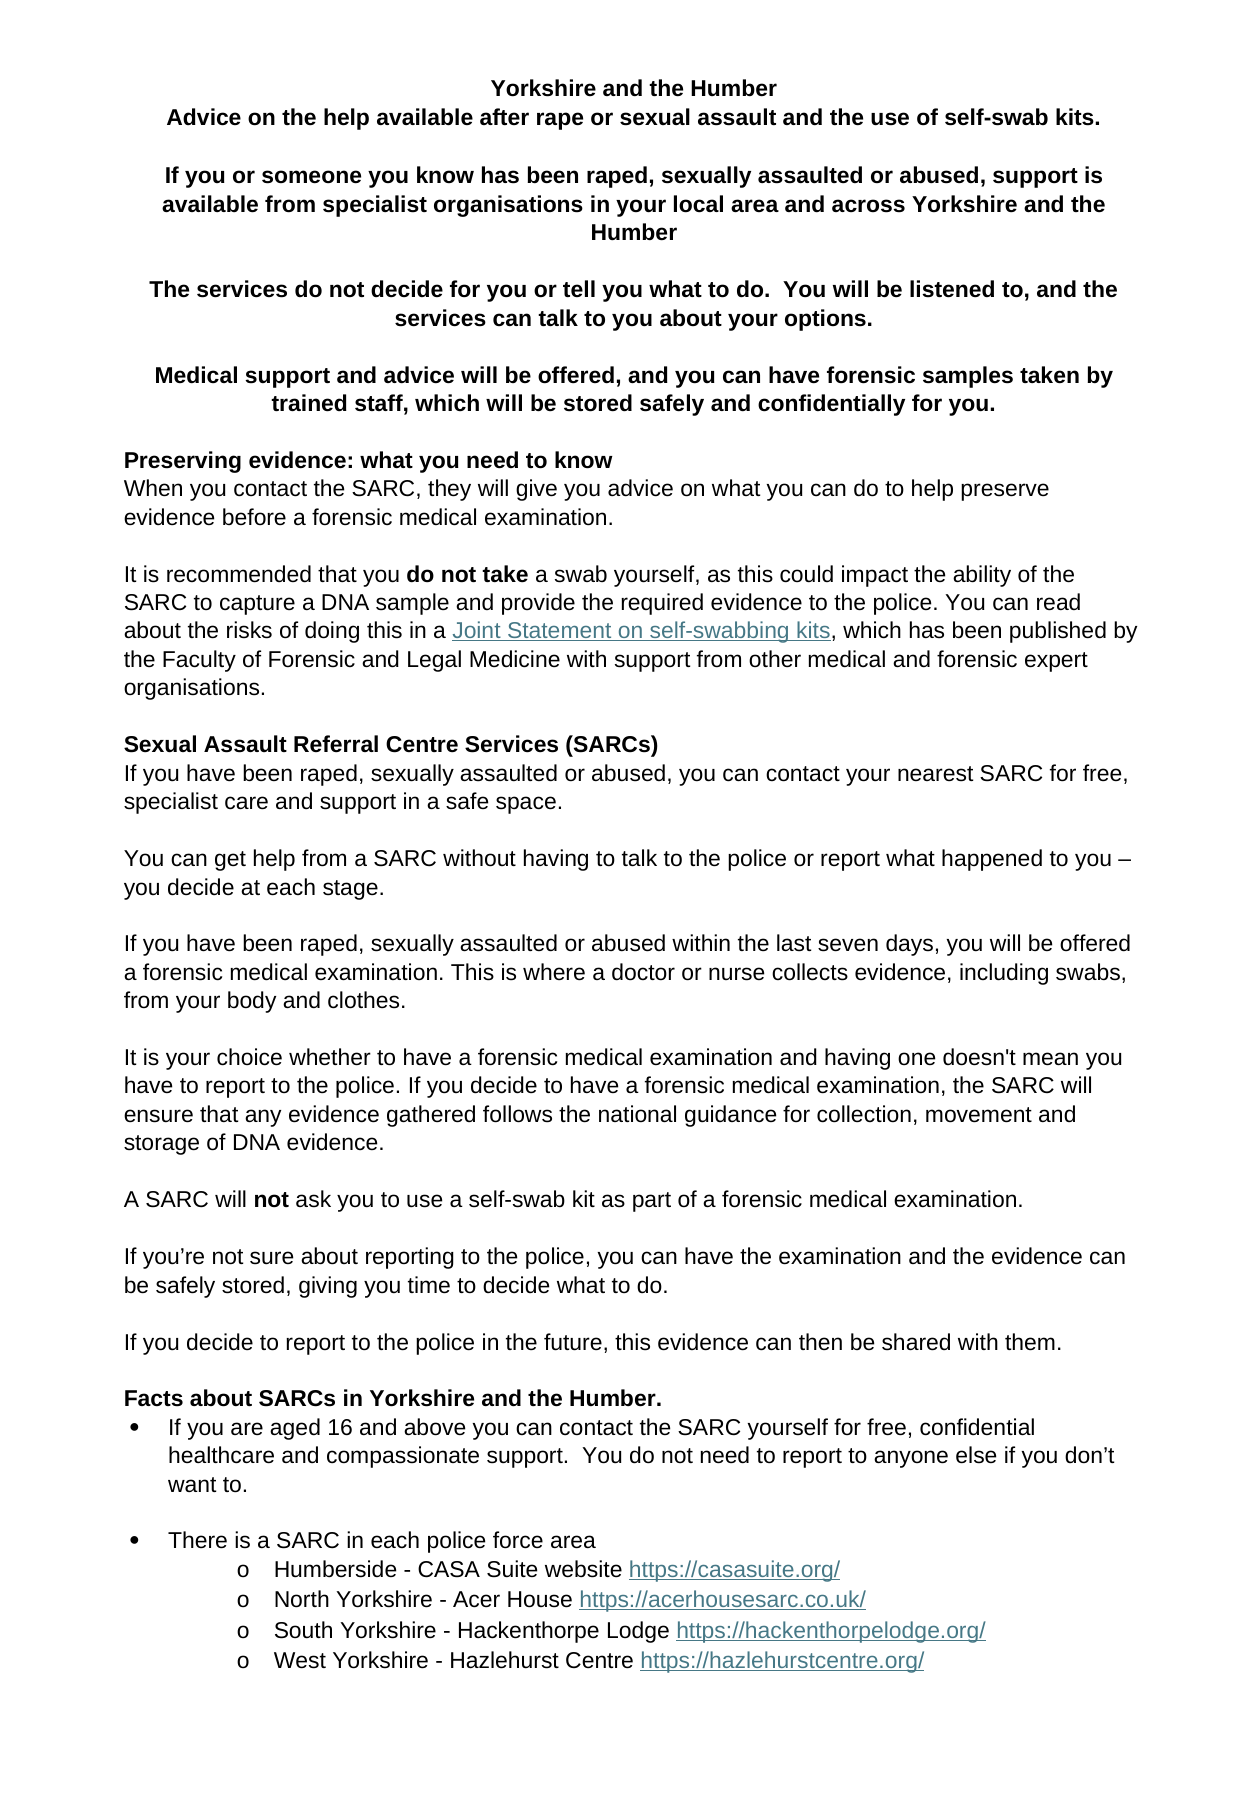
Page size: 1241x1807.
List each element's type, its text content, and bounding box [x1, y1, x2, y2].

text If you decide to report to the police in the future, this evidence can then be shared with them. [123, 1328, 1144, 1355]
text You can get help from a SARC without having to talk to the police or report what happened to you – you decide at each stage. [123, 845, 1144, 900]
text If you’re not sure about reporting to the police, you can have the examination and the evidence can be safely stored, giving you time to decide what to do. [123, 1243, 1144, 1298]
text If you have been raped, sexually assaulted or abused within the last seven days, you will be offered a forensic medical examination. This is where a doctor or nurse collects evidence, including swabs, from your body and clothes. [123, 930, 1144, 1013]
text It is recommended that you do not take a swab yourself, as this could impact the ability of the SARC to capture a DNA sample and provide the required evidence to the police. You can read about the risks of doing this in a Joint Statement on self-swabbing kits, which has been published by the Faculty of Forensic and Legal Medicine with support from other medical and forensic expert organisations. [123, 561, 1144, 701]
text Sexual Assault Referral Centre Services (SARCs) [123, 731, 1144, 758]
list Humberside - CASA Suite website https://casasuite.org/ [236, 1556, 1144, 1584]
list North Yorkshire - Acer House https://acerhousesarc.co.uk/ [236, 1586, 1144, 1615]
list South Yorkshire - Hackenthorpe Lodge https://hackenthorpelodge.org/ [236, 1617, 1144, 1645]
list If you are aged 16 and above you can contact the SARC yourself for free, confidential healthcare and compassionate support. You do not need to report to anyone else if you don’t want to. [130, 1414, 1144, 1497]
text If you or someone you know has been raped, sexually assaulted or abused, support is available from specialist organisations in your local area and across Yorkshire and the Humber [123, 162, 1144, 246]
text If you have been raped, sexually assaulted or abused, you can contact your nearest SARC for free, specialist care and support in a safe space. [123, 760, 1144, 814]
text Medical support and advice will be offered, and you can have forensic samples taken by trained staff, which will be stored safely and confidentially for you. [123, 362, 1144, 416]
list West Yorkshire - Hazlehurst Centre https://hazlehurstcentre.org/ [236, 1647, 1144, 1676]
text Facts about SARCs in Yorkshire and the Humber. [123, 1385, 1144, 1412]
text When you contact the SARC, they will give you advice on what you can do to help preserve evidence before a forensic medical examination. [123, 475, 1144, 530]
text The services do not decide for you or tell you what to do. You will be listened to, and the services can talk to you about your options. [123, 276, 1144, 331]
text It is your choice whether to have a forensic medical examination and having one doesn't mean you have to report to the police. If you decide to have a forensic medical examination, the SARC will ensure that any evidence gathered follows the national guidance for collection, movement and storage of DNA evidence. [123, 1044, 1144, 1156]
list There is a SARC in each police force area [130, 1527, 1144, 1554]
text A SARC will not ask you to use a self-swab kit as part of a forensic medical examination. [123, 1186, 1144, 1213]
text Preserving evidence: what you need to know [123, 447, 1144, 473]
